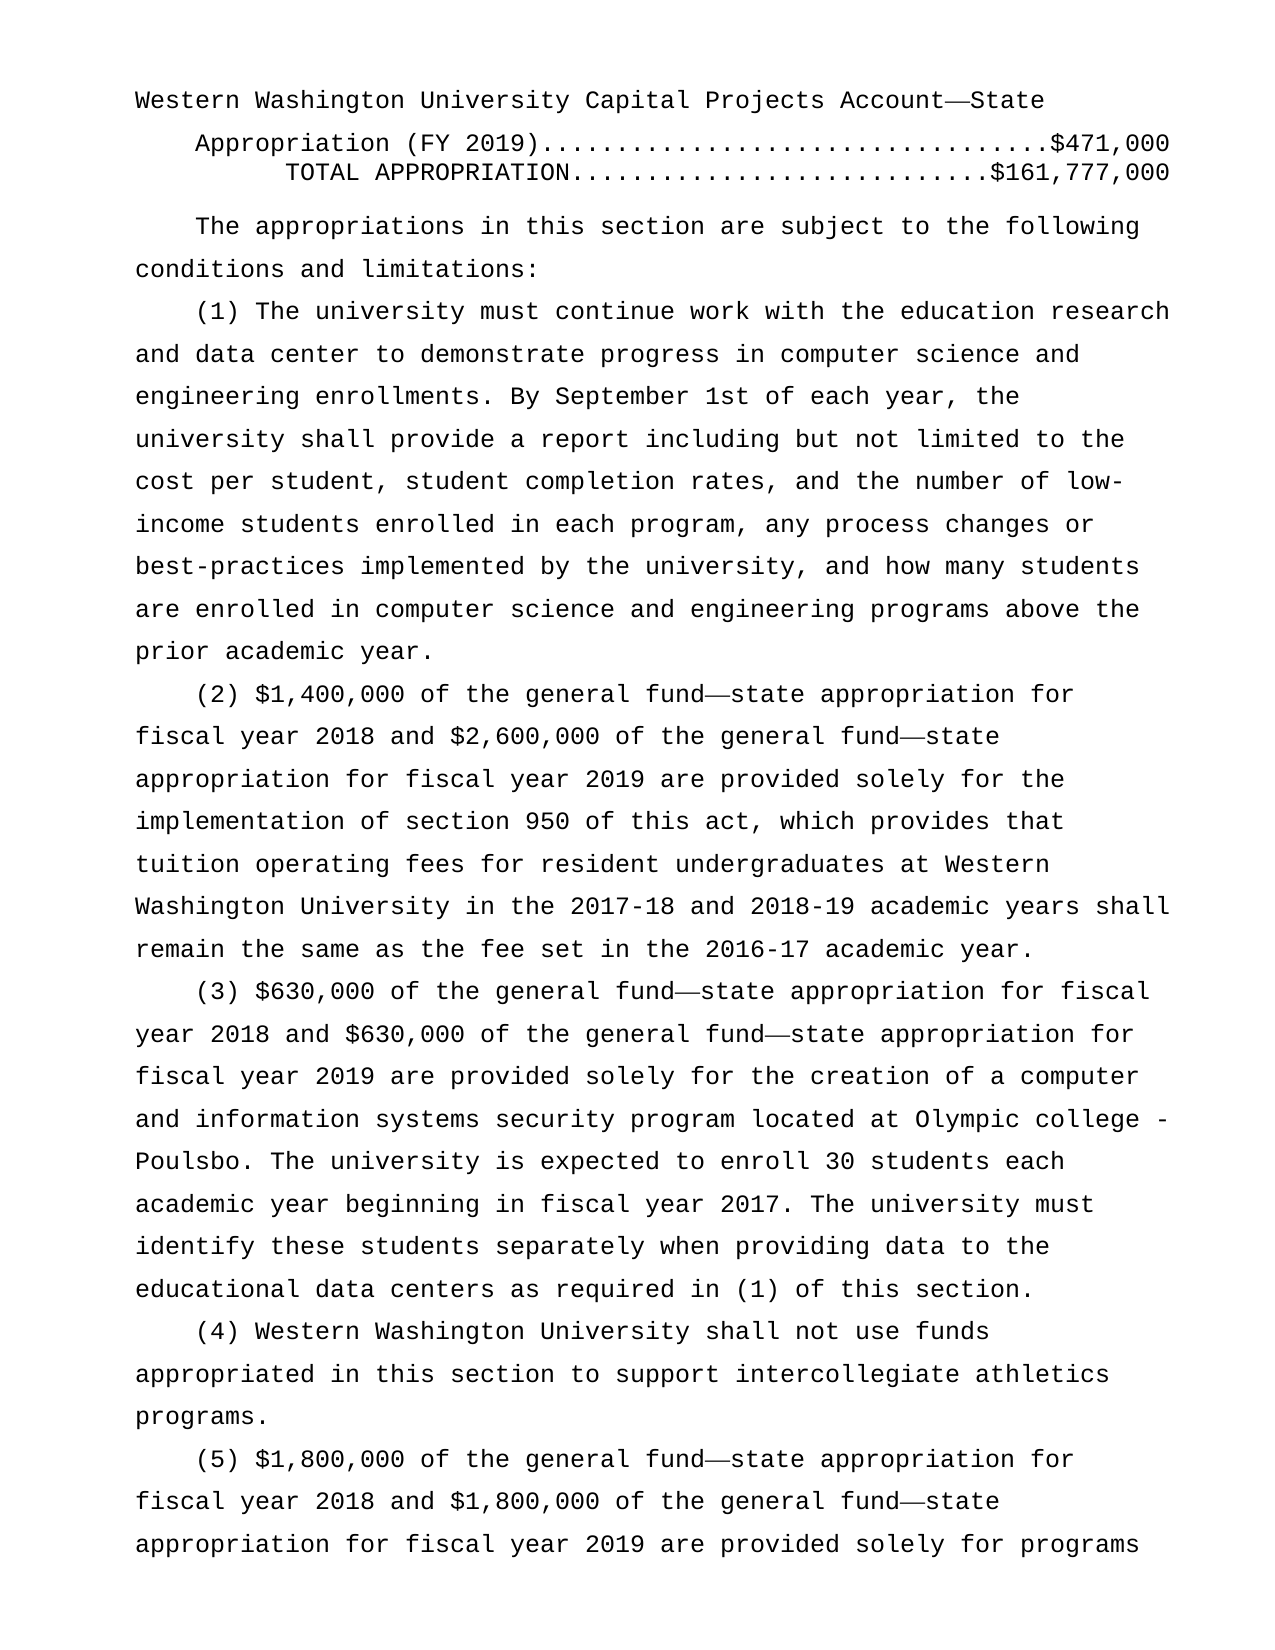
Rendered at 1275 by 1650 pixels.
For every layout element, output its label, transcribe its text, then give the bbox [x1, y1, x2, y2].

text (1) The university must continue work with the education research and data center to demonstrate progress in computer science and engineering enrollments. By September 1st of each year, the university shall provide a report including but not limited to the cost per student, student completion rates, and the number of low-income students enrolled in each program, any process changes or best-practices implemented by the university, and how many students are enrolled in computer science and engineering programs above the prior academic year. [135, 286, 1170, 668]
text The appropriations in this section are subject to the following conditions and limitations: [135, 201, 1170, 286]
text (4) Western Washington University shall not use funds appropriated in this section to support intercollegiate athletics programs. [135, 1306, 1170, 1433]
text (3) $630,000 of the general fund—state appropriation for fiscal year 2018 and $630,000 of the general fund—state appropriation for fiscal year 2019 are provided solely for the creation of a computer and information systems security program located at Olympic college - Poulsbo. The university is expected to enroll 30 students each academic year beginning in fiscal year 2017. The university must identify these students separately when providing data to the educational data centers as required in (1) of this section. [135, 966, 1170, 1306]
text (2) $1,400,000 of the general fund—state appropriation for fiscal year 2018 and $2,600,000 of the general fund—state appropriation for fiscal year 2019 are provided solely for the implementation of section 950 of this act, which provides that tuition operating fees for resident undergraduates at Western Washington University in the 2017-18 and 2018-19 academic years shall remain the same as the fee set in the 2016-17 academic year. [135, 668, 1170, 966]
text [135, 1433, 1170, 1561]
text TOTAL APPROPRIATION $161,777,000 [135, 160, 1170, 188]
text Appropriation (FY 2019) $471,000 [135, 117, 1170, 160]
text Western Washington University Capital Projects Account—State [135, 75, 1170, 117]
